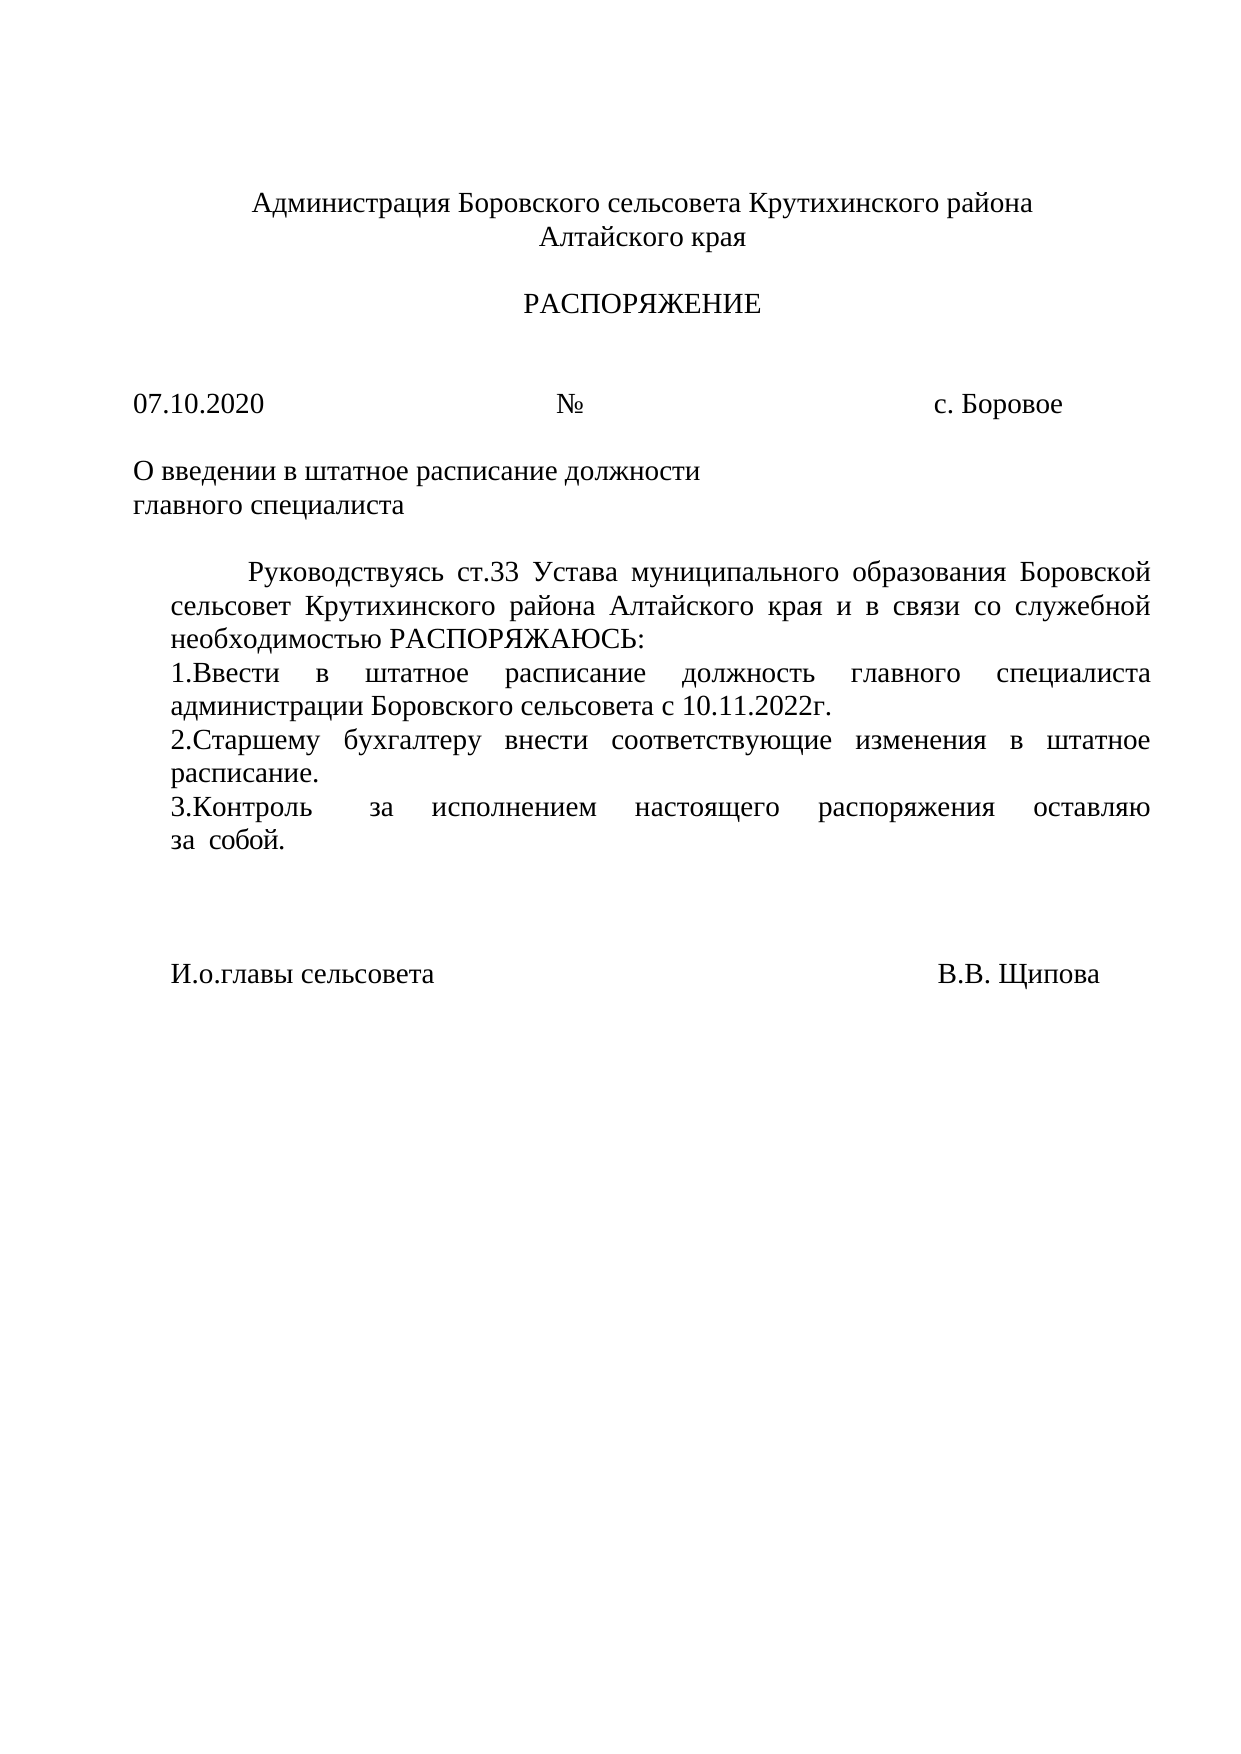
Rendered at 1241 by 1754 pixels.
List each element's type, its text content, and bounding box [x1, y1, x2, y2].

text О введении в штатное расписание должности [133, 453, 1152, 487]
text 3.Контроль за исполнением настоящего распоряжения оставляю за собой. [170, 789, 1152, 856]
text 07.10.2020 № с. Боровое [133, 386, 1152, 420]
text Руководствуясь ст.33 Устава муниципального образования Боровской сельсовет Крутихинского района Алтайского края и в связи со служебной необходимостью РАСПОРЯЖАЮСЬ: [170, 554, 1152, 655]
text Администрация Боровского сельсовета Крутихинского района [133, 185, 1152, 219]
text главного специалиста [133, 487, 1152, 521]
text И.о.главы сельсовета В.В. Щипова [170, 957, 1152, 990]
text Алтайского края [133, 219, 1152, 252]
text РАСПОРЯЖЕНИЕ [133, 286, 1152, 319]
text 1.Ввести в штатное расписание должность главного специалиста администрации Боровского сельсовета с 10.11.2022г. [170, 655, 1152, 722]
text 2.Старшему бухгалтеру внести соответствующие изменения в штатное расписание. [170, 722, 1152, 789]
